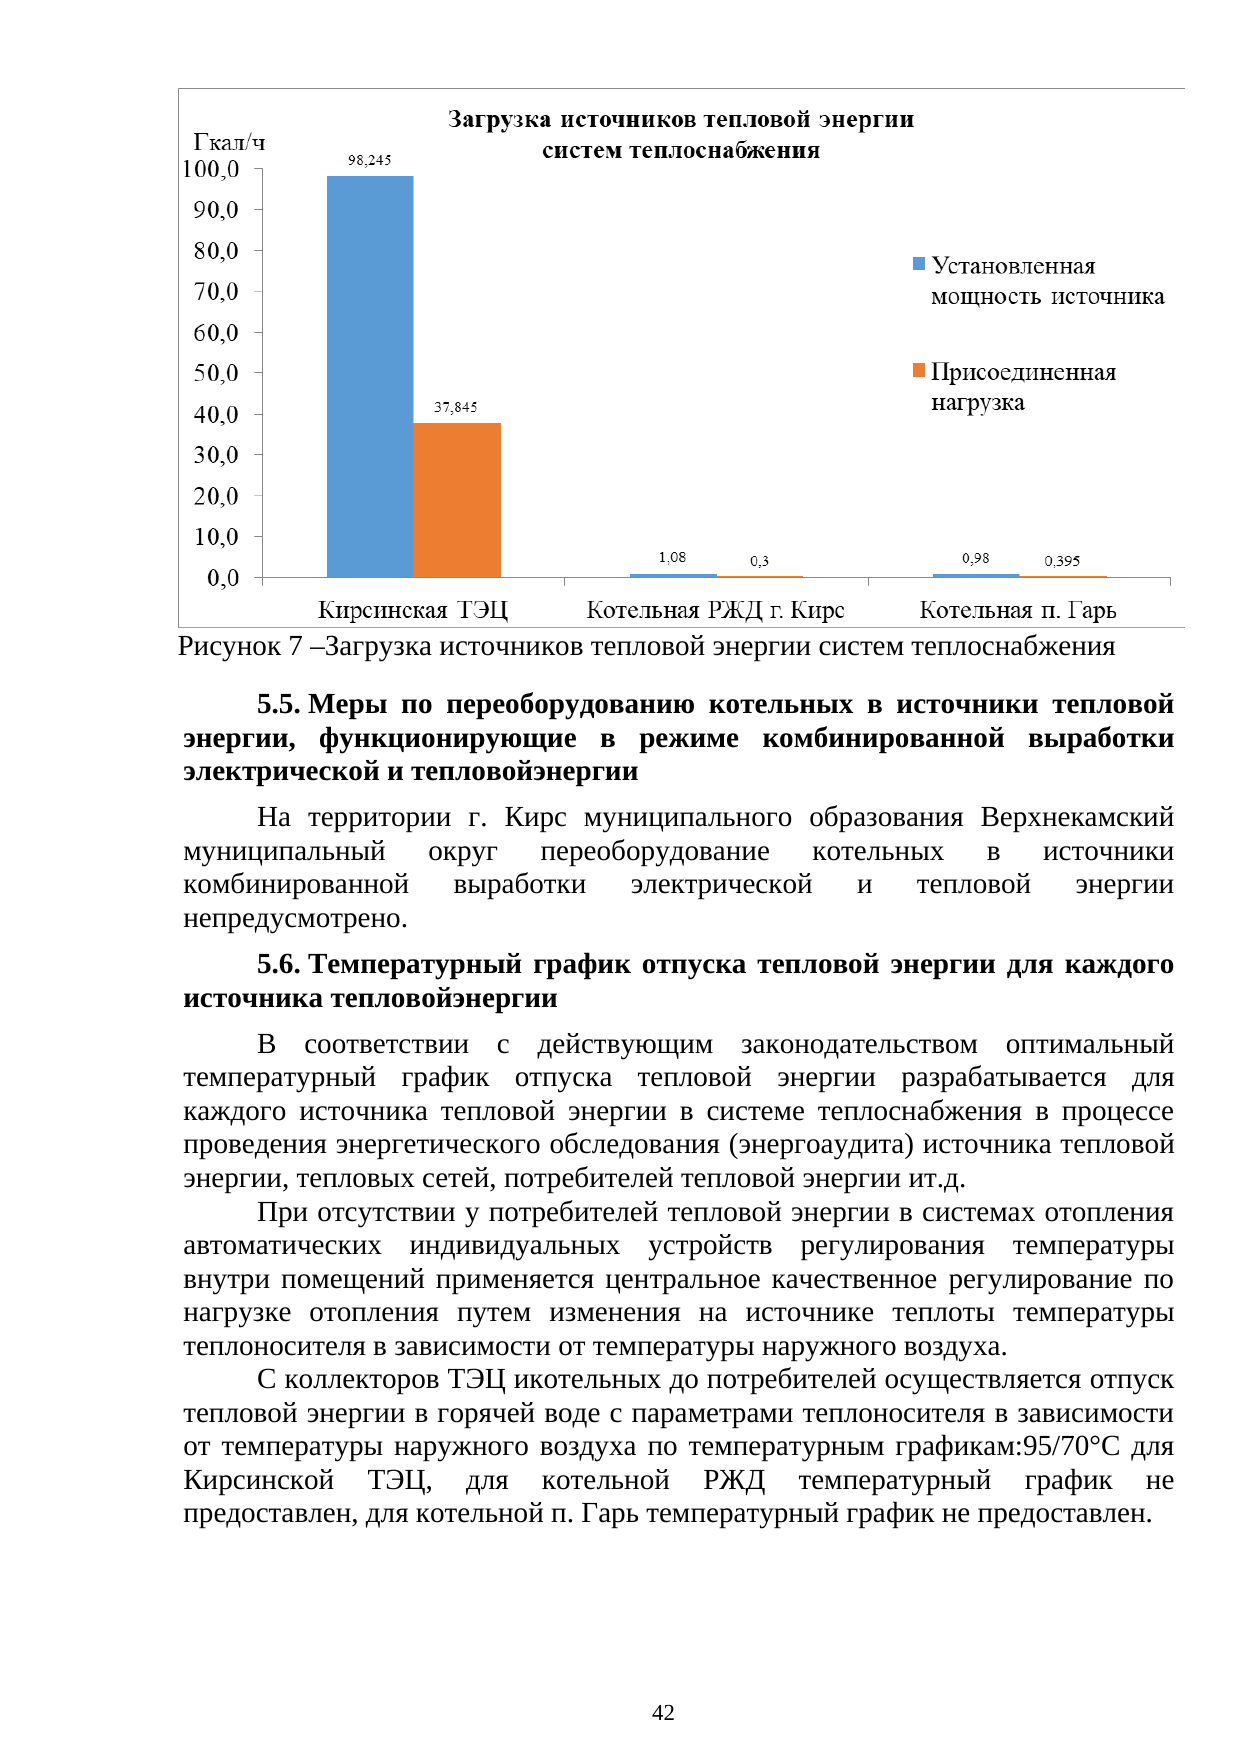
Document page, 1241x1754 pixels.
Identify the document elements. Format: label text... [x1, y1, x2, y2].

subtitle Температурный график отпуска тепловой энергии для каждого источника тепловойэнергии [183, 946, 1175, 1013]
text При отсутствии у потребителей тепловой энергии в системах отопления автоматических индивидуальных устройств регулирования температуры внутри помещений применяется центральное качественное регулирование по нагрузке отопления путем изменения на источнике теплоты температуры теплоносителя в зависимости от температуры наружного воздуха. [183, 1194, 1175, 1361]
text На территории г. Кирс муниципального образования Верхнекамский муниципальный округ переоборудование котельных в источники комбинированной выработки электрической и тепловой энергии непредусмотрено. [183, 799, 1175, 933]
text В соответствии с действующим законодательством оптимальный температурный график отпуска тепловой энергии разрабатывается для каждого источника тепловой энергии в системе теплоснабжения в процессе проведения энергетического обследования (энергоаудита) источника тепловой энергии, тепловых сетей, потребителей тепловой энергии ит.д. [183, 1026, 1175, 1194]
text Рисунок 7 –Загрузка источников тепловой энергии систем теплоснабжения [177, 628, 1175, 661]
text С коллекторов ТЭЦ икотельных до потребителей осуществляется отпуск тепловой энергии в горячей воде с параметрами теплоносителя в зависимости от температуры наружного воздуха по температурным графикам:95/70°С для Кирсинской ТЭЦ, для котельной РЖД температурный график не предоставлен, для котельной п. Гарь температурный график не предоставлен. [183, 1361, 1175, 1529]
subtitle Меры по переоборудованию котельных в источники тепловой энергии, функционирующие в режиме комбинированной выработки электрической и тепловойэнергии [183, 686, 1175, 787]
picture [177, 88, 1185, 628]
